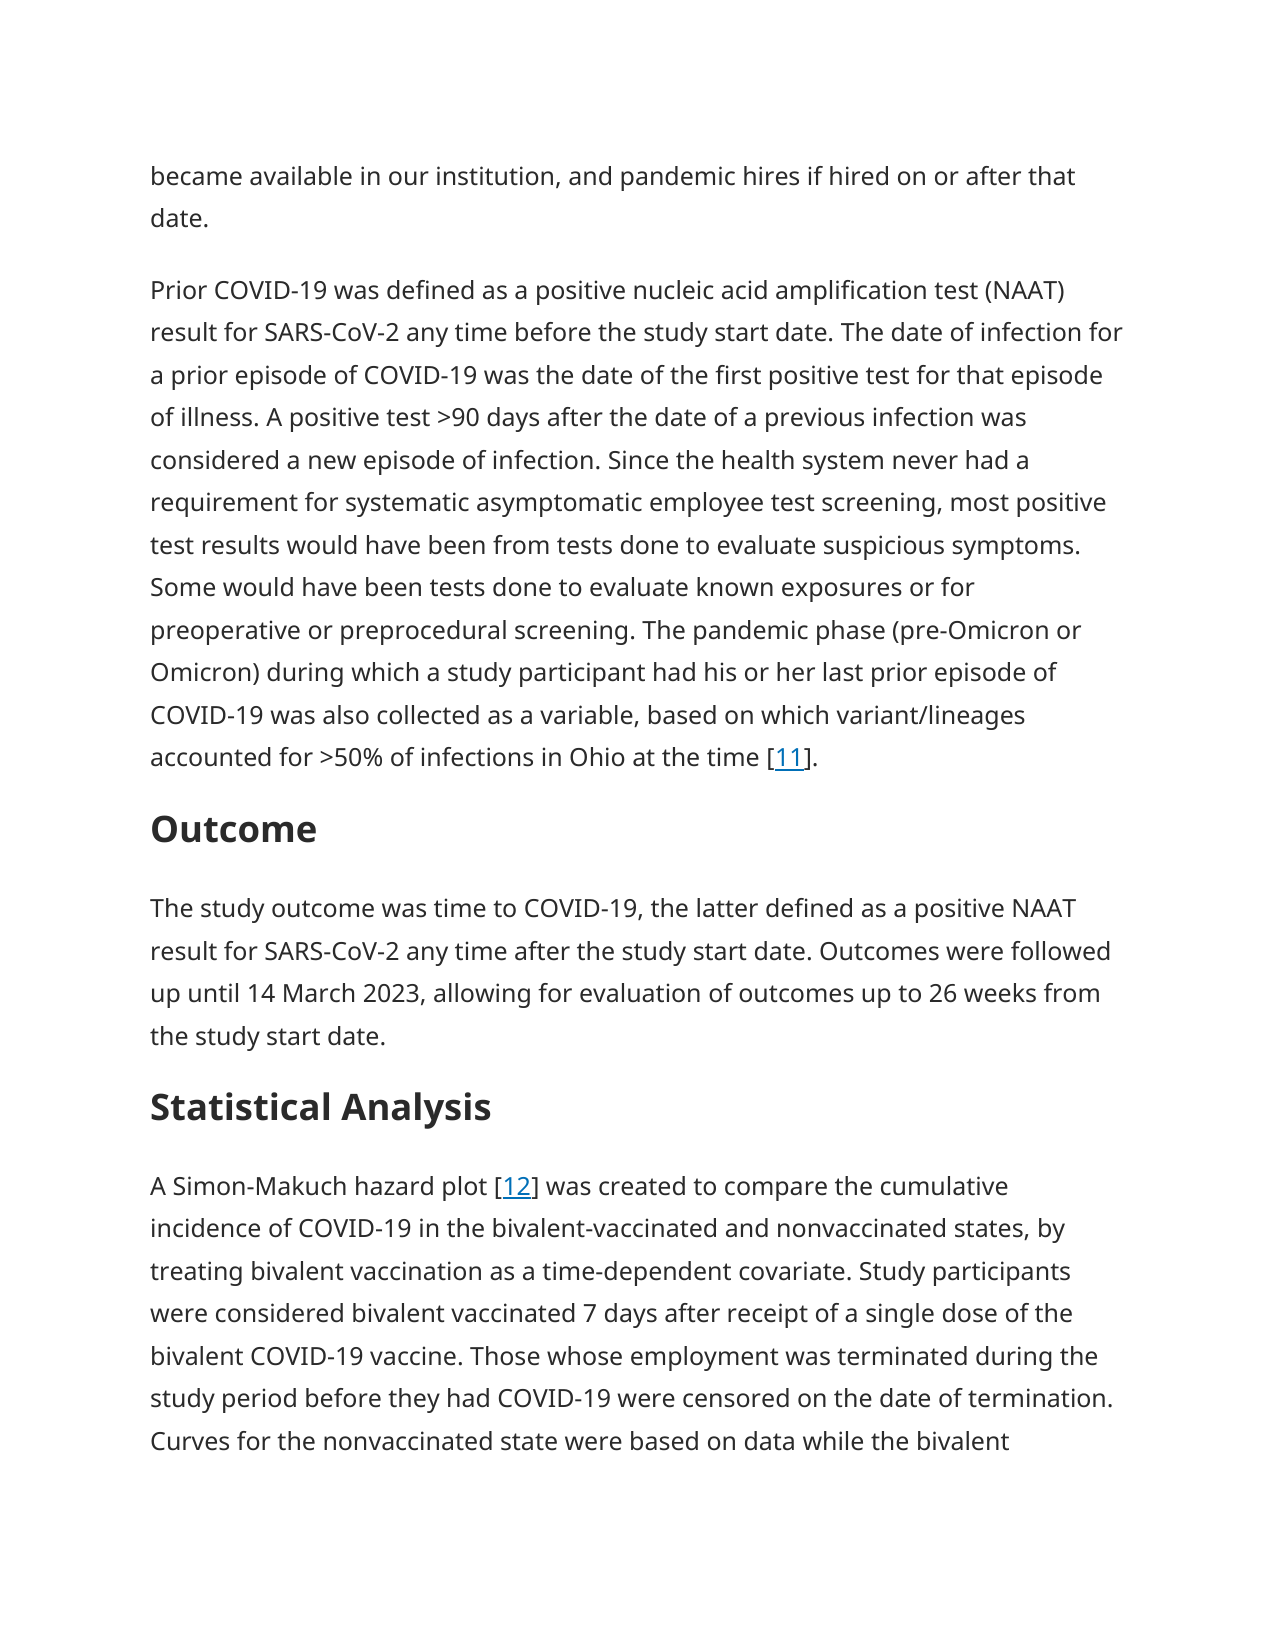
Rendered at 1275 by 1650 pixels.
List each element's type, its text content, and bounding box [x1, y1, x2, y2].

text Outcome [150, 803, 1125, 853]
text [150, 150, 1125, 235]
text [150, 1160, 1125, 1458]
text Prior COVID-19 was defined as a positive nucleic acid amplification test (NAAT) result for SARS-CoV-2 any time before the study start date. The date of infection for a prior episode of COVID-19 was the date of the first positive test for that episode of illness. A positive test >90 days after the date of a previous infection was considered a new episode of infection. Since the health system never had a requirement for systematic asymptomatic employee test screening, most positive test results would have been from tests done to evaluate suspicious symptoms. Some would have been tests done to evaluate known exposures or for preoperative or preprocedural screening. The pandemic phase (pre-Omicron or Omicron) during which a study participant had his or her last prior episode of COVID-19 was also collected as a variable, based on which variant/lineages accounted for >50% of infections in Ohio at the time [11]. [150, 264, 1125, 774]
text Statistical Analysis [150, 1081, 1125, 1131]
text The study outcome was time to COVID-19, the latter defined as a positive NAAT result for SARS-CoV-2 any time after the study start date. Outcomes were followed up until 14 March 2023, allowing for evaluation of outcomes up to 26 weeks from the study start date. [150, 882, 1125, 1052]
